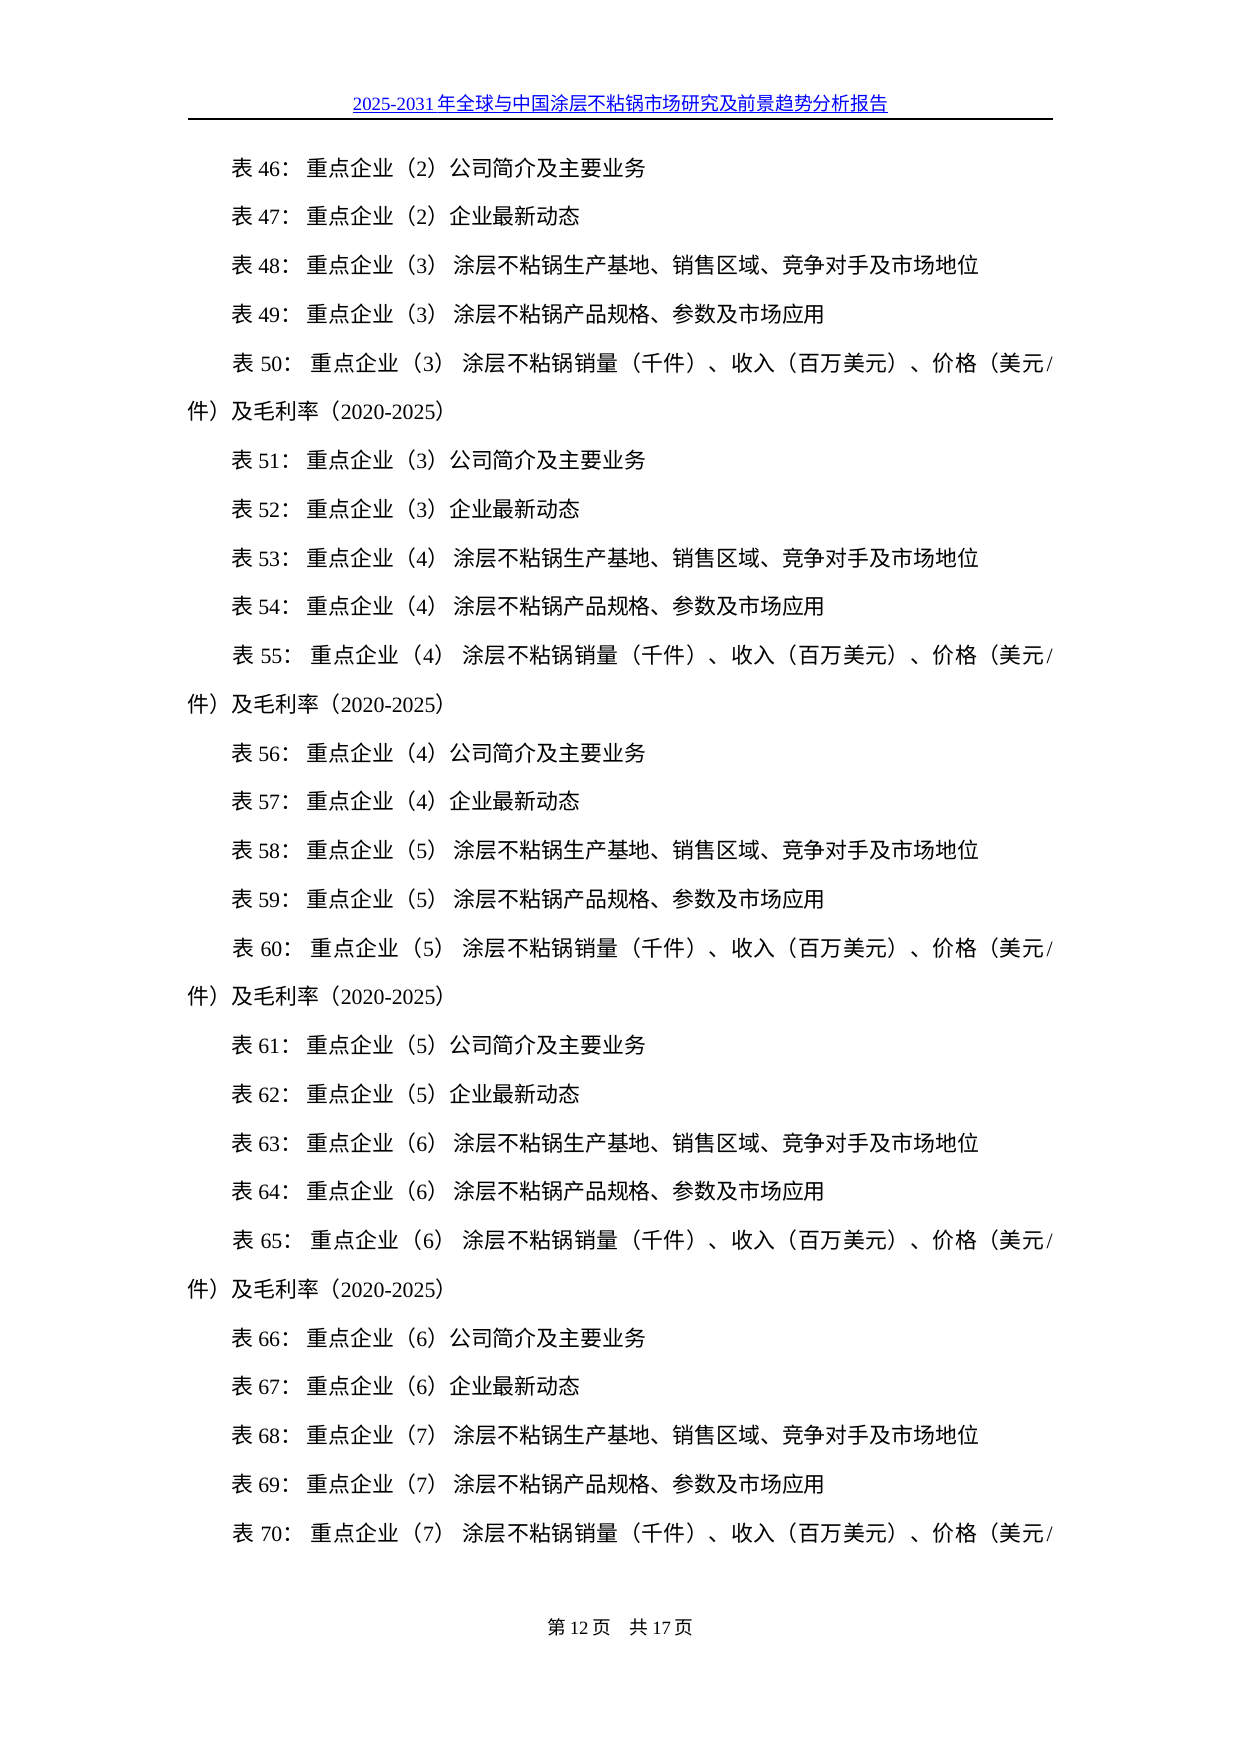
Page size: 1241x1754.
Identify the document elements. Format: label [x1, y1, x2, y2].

text [187, 150, 1053, 1548]
